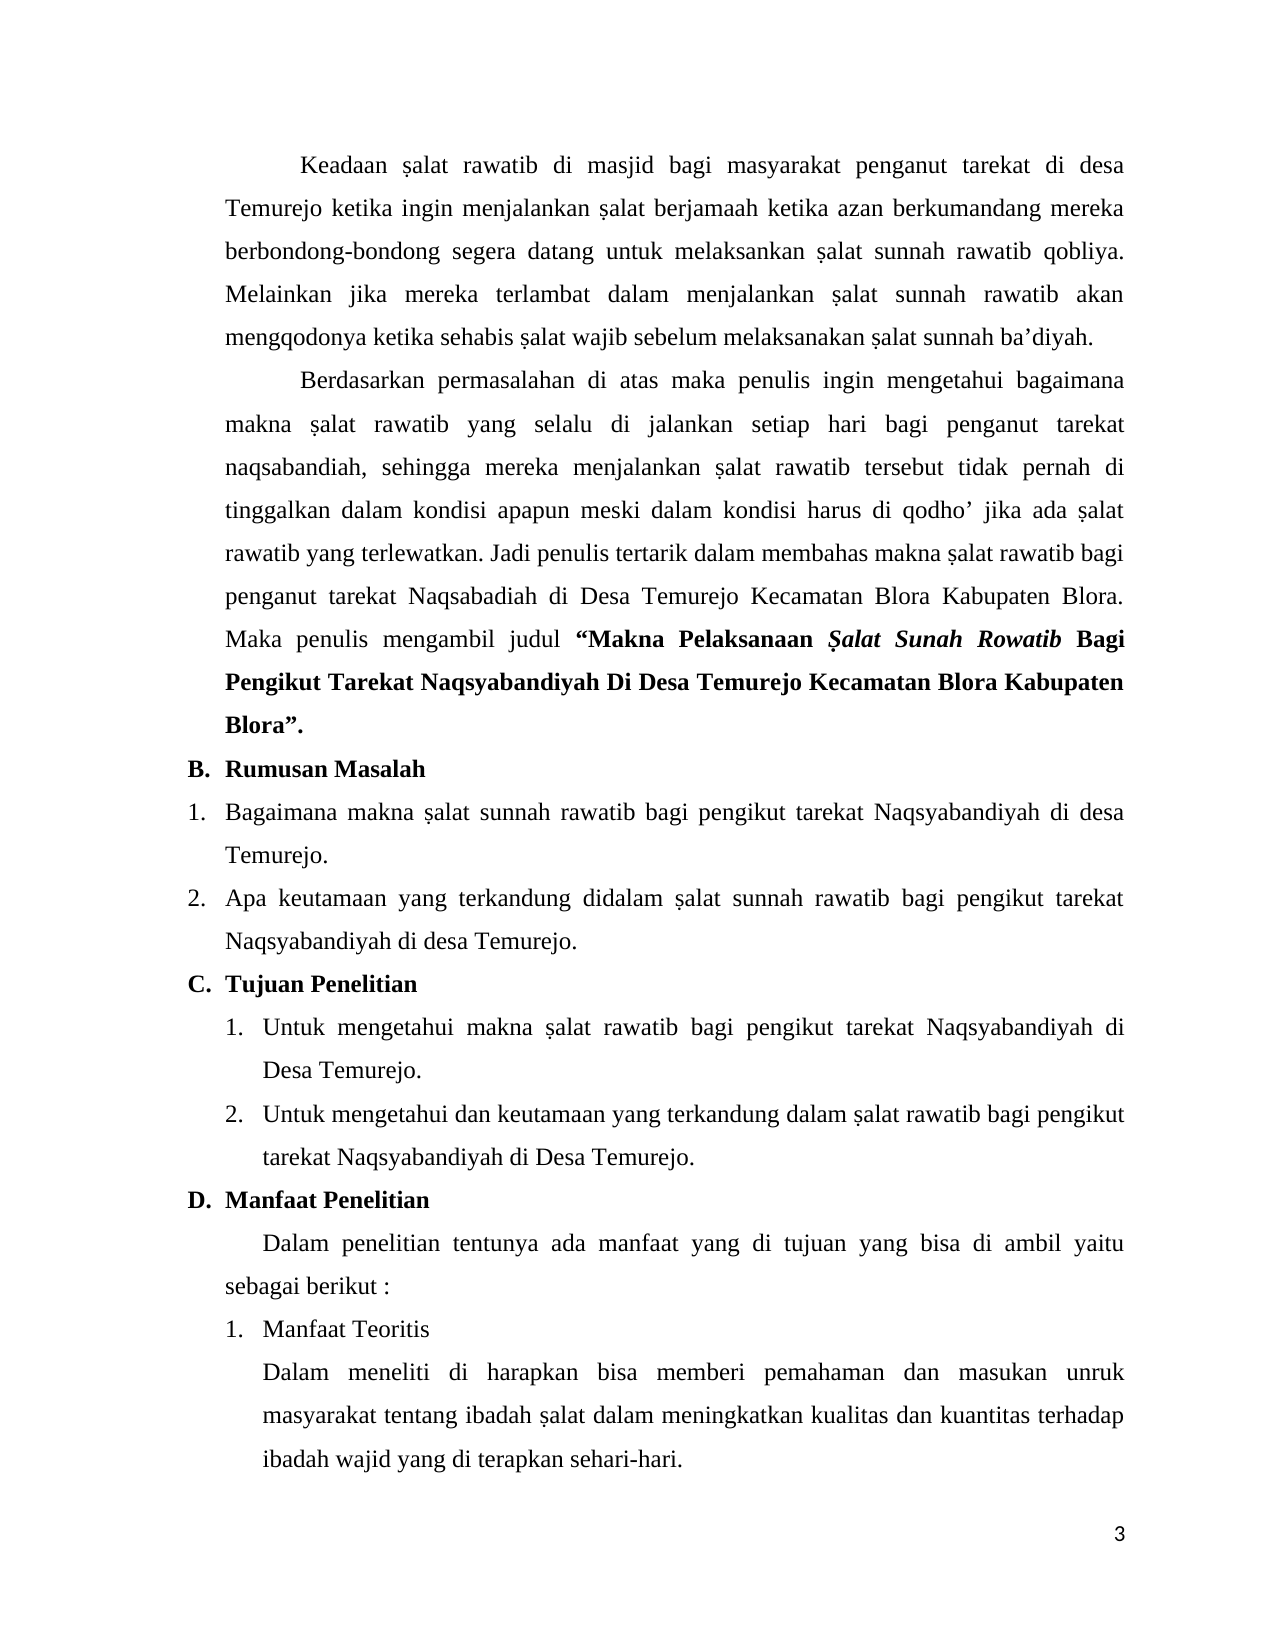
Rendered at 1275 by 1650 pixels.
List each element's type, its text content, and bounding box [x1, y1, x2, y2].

list Dalam penelitian tentunya ada manfaat yang di tujuan yang bisa di ambil yaitu sebagai berikut : [225, 1228, 1125, 1300]
list Bagaimana makna ṣalat sunnah rawatib bagi pengikut tarekat Naqsyabandiyah di desa Temurejo. [187, 797, 1125, 869]
list Dalam meneliti di harapkan bisa memberi pemahaman dan masukan unruk masyarakat tentang ibadah ṣalat dalam meningkatkan kualitas dan kuantitas terhadap ibadah wajid yang di terapkan sehari-hari. [262, 1357, 1125, 1472]
list Manfaat Teoritis [225, 1314, 1125, 1343]
list Tujuan Penelitian [187, 969, 1125, 998]
list Untuk mengetahui dan keutamaan yang terkandung dalam ṣalat rawatib bagi pengikut tarekat Naqsyabandiyah di Desa Temurejo. [225, 1099, 1125, 1171]
list Keadaan ṣalat rawatib di masjid bagi masyarakat penganut tarekat di desa Temurejo ketika ingin menjalankan ṣalat berjamaah ketika azan berkumandang mereka berbondong-bondong segera datang untuk melaksankan ṣalat sunnah rawatib qobliya. Melainkan jika mereka terlambat dalam menjalankan ṣalat sunnah rawatib akan mengqodonya ketika sehabis ṣalat wajib sebelum melaksanakan ṣalat sunnah ba’diyah. [225, 150, 1125, 351]
list Untuk mengetahui makna ṣalat rawatib bagi pengikut tarekat Naqsyabandiyah di Desa Temurejo. [225, 1012, 1125, 1084]
list Rumusan Masalah [187, 754, 1125, 782]
list Manfaat Penelitian [187, 1185, 1125, 1214]
list Apa keutamaan yang terkandung didalam ṣalat sunnah rawatib bagi pengikut tarekat Naqsyabandiyah di desa Temurejo. [187, 883, 1125, 955]
list Berdasarkan permasalahan di atas maka penulis ingin mengetahui bagaimana makna ṣalat rawatib yang selalu di jalankan setiap hari bagi penganut tarekat naqsabandiah, sehingga mereka menjalankan ṣalat rawatib tersebut tidak pernah di tinggalkan dalam kondisi apapun meski dalam kondisi harus di qodho’ jika ada ṣalat rawatib yang terlewatkan. Jadi penulis tertarik dalam membahas makna ṣalat rawatib bagi penganut tarekat Naqsabadiah di Desa Temurejo Kecamatan Blora Kabupaten Blora. Maka penulis mengambil judul “Makna Pelaksanaan Ṣalat Sunah Rowatib Bagi Pengikut Tarekat Naqsyabandiyah Di Desa Temurejo Kecamatan Blora Kabupaten Blora”. [225, 366, 1125, 739]
